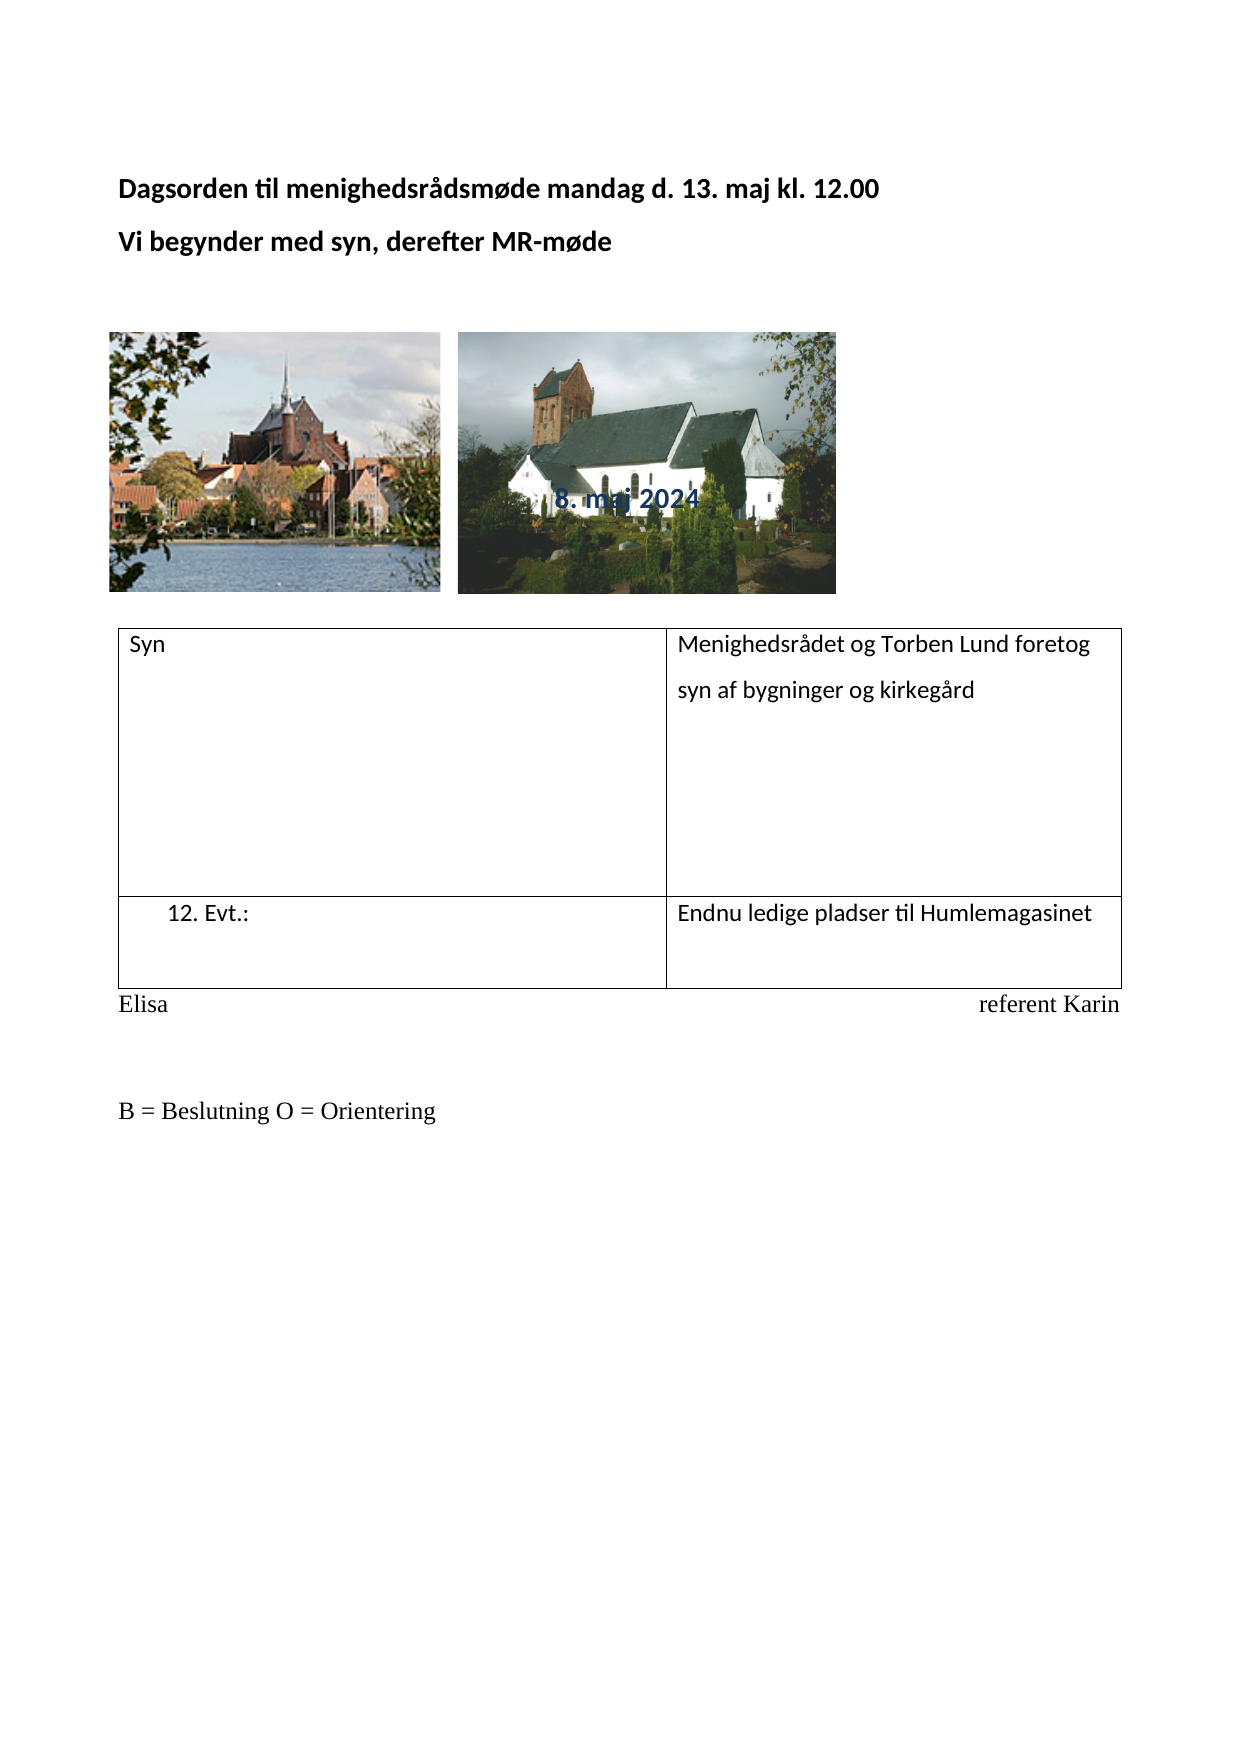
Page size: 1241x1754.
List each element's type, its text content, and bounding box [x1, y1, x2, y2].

table_cell Evt.: [119, 897, 666, 988]
table_cell Endnu ledige pladser til Humlemagasinet [667, 897, 1121, 988]
picture [457, 332, 836, 594]
table_cell Syn [119, 629, 666, 896]
text B = Beslutning O = Orientering [118, 1096, 1122, 1124]
table_cell Menighedsrådet og Torben Lund foretog syn af bygninger og kirkegård [667, 629, 1121, 896]
picture [109, 332, 441, 592]
text Elisa referent Karin [118, 989, 1122, 1061]
